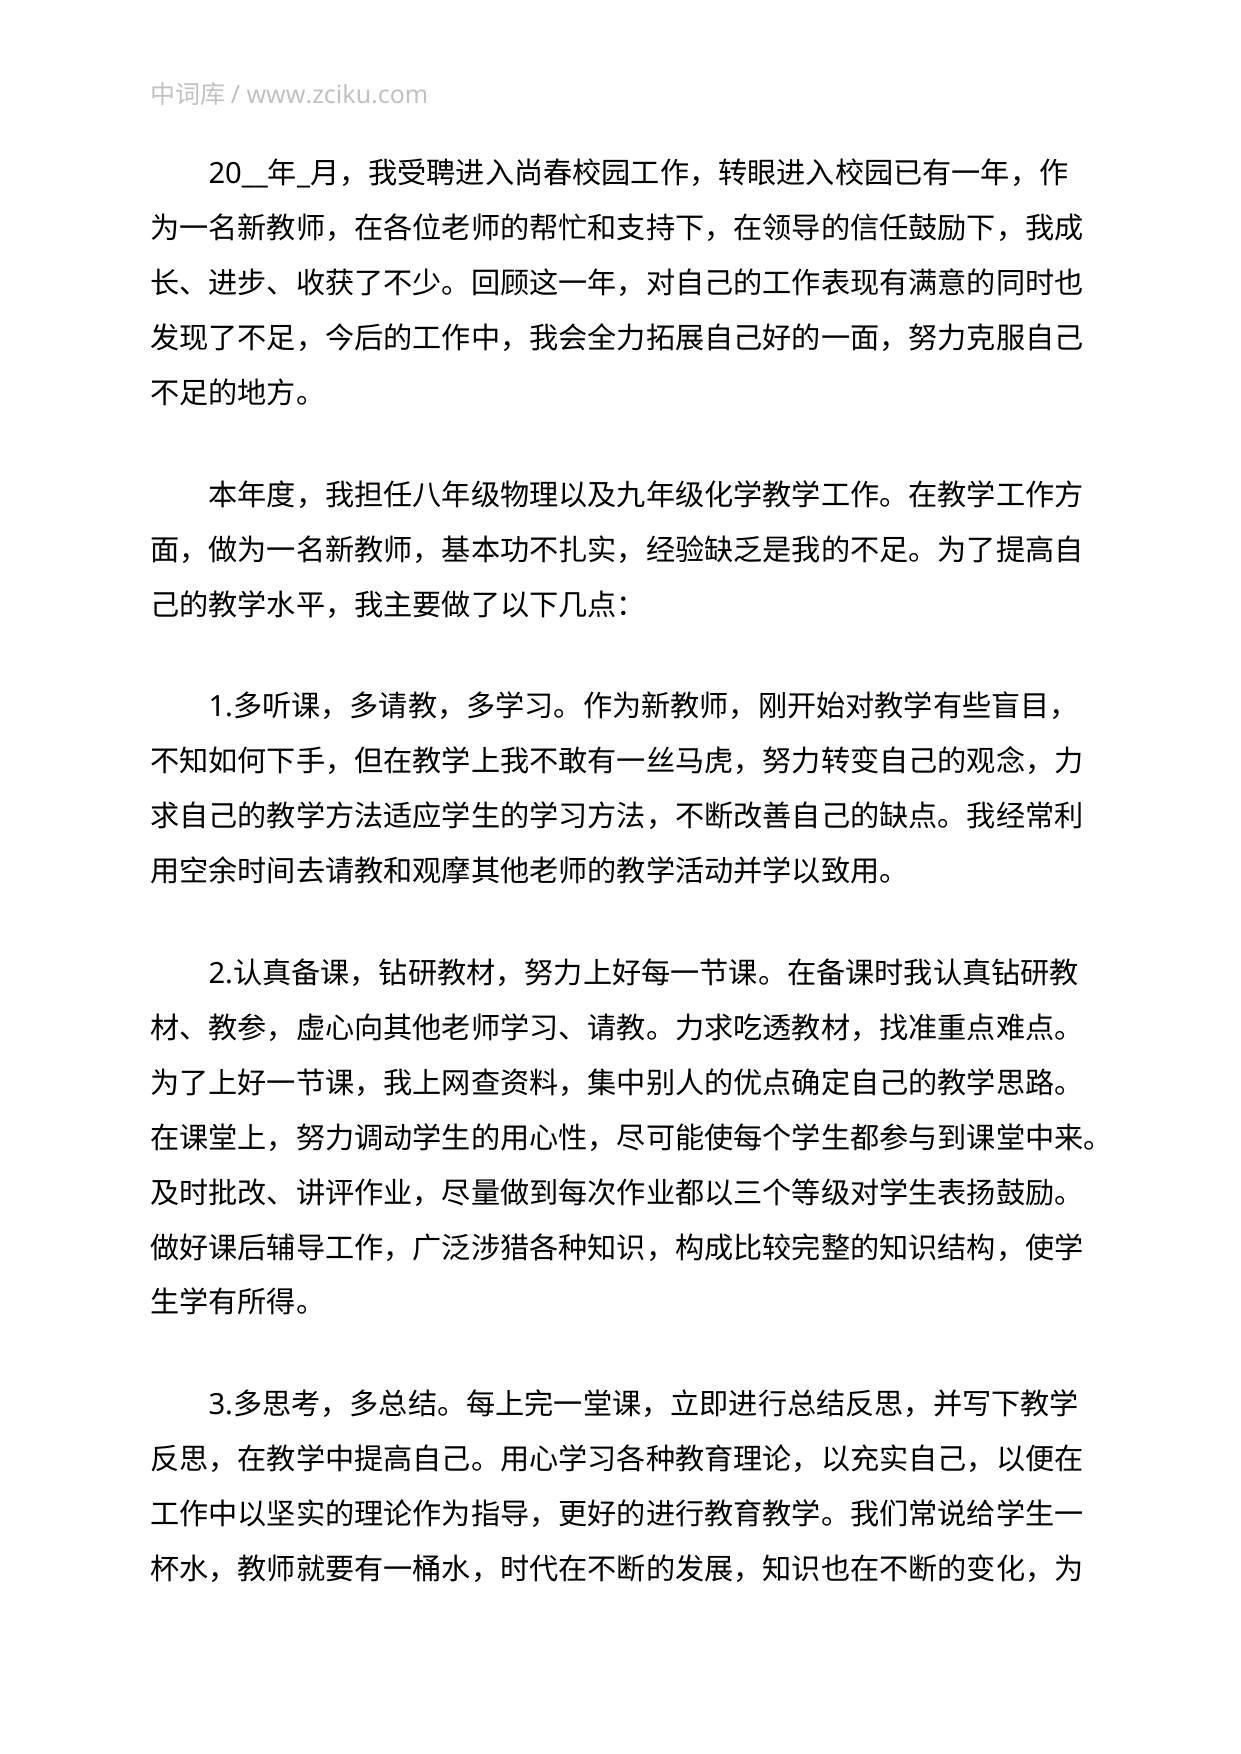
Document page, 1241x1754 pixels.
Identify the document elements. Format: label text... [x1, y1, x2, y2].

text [150, 1381, 1090, 1588]
text 20__年_月，我受聘进入尚春校园工作，转眼进入校园已有一年，作为一名新教师，在各位老师的帮忙和支持下，在领导的信任鼓励下，我成长、进步、收获了不少。回顾这一年，对自己的工作表现有满意的同时也发现了不足，今后的工作中，我会全力拓展自己好的一面，努力克服自己不足的地方。 [150, 150, 1090, 412]
text 1.多听课，多请教，多学习。作为新教师，刚开始对教学有些盲目，不知如何下手，但在教学上我不敢有一丝马虎，努力转变自己的观念，力求自己的教学方法适应学生的学习方法，不断改善自己的缺点。我经常利用空余时间去请教和观摩其他老师的教学活动并学以致用。 [150, 683, 1090, 890]
text 2.认真备课，钻研教材，努力上好每一节课。在备课时我认真钻研教材、教参，虚心向其他老师学习、请教。力求吃透教材，找准重点难点。为了上好一节课，我上网查资料，集中别人的优点确定自己的教学思路。在课堂上，努力调动学生的用心性，尽可能使每个学生都参与到课堂中来。及时批改、讲评作业，尽量做到每次作业都以三个等级对学生表扬鼓励。做好课后辅导工作，广泛涉猎各种知识，构成比较完整的知识结构，使学生学有所得。 [150, 949, 1090, 1321]
text 本年度，我担任八年级物理以及九年级化学教学工作。在教学工作方面，做为一名新教师，基本功不扎实，经验缺乏是我的不足。为了提高自己的教学水平，我主要做了以下几点： [150, 471, 1090, 623]
